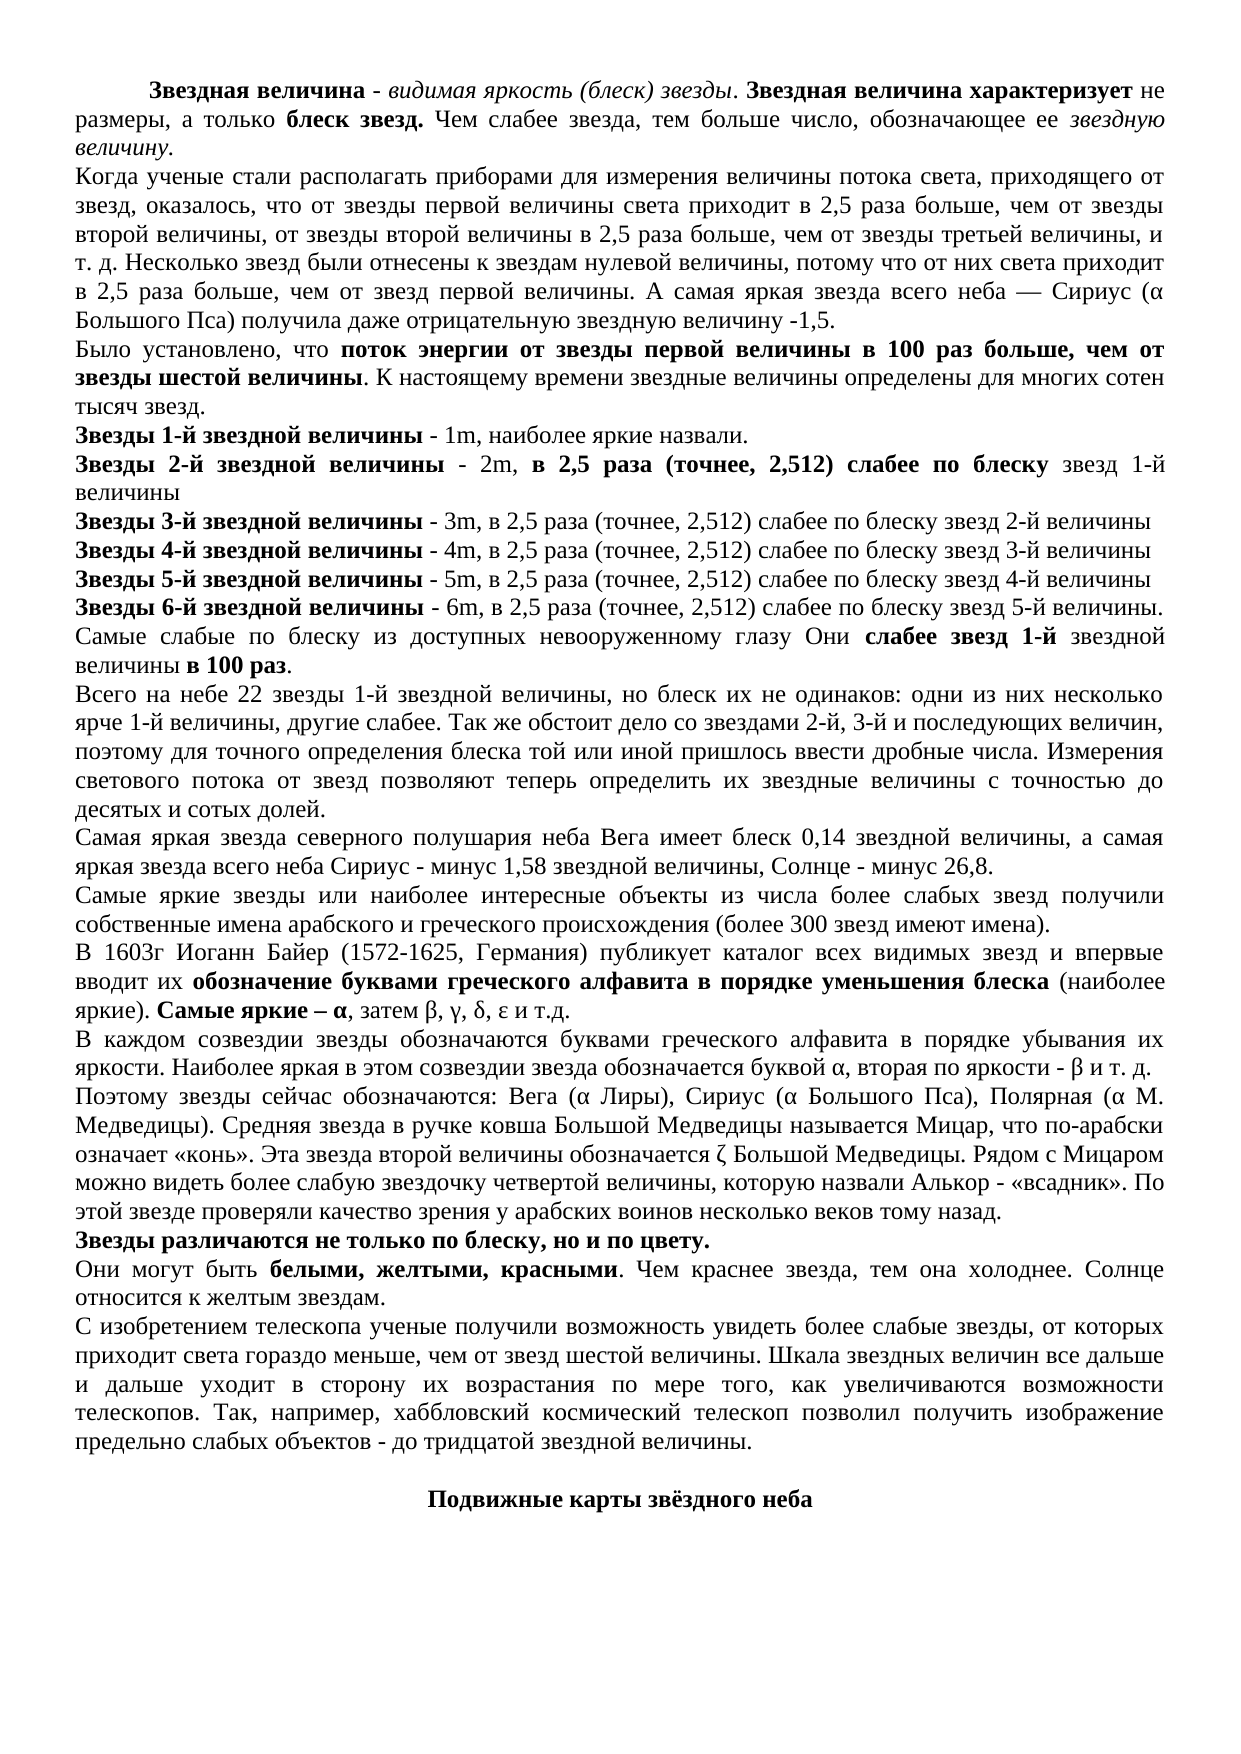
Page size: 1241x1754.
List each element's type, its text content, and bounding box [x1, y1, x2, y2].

text Всего на небе 22 звезды 1-й звездной величины, но блеск их не одинаков: одни из них несколько ярче 1-й величины, другие слабее. Так же обстоит дело со звездами 2-й, 3-й и последующих величин, поэтому для точного определения блеска той или иной пришлось ввести дробные числа. Измерения светового потока от звезд позволяют теперь определить их звездные величины с точностью до десятых и сотых долей. [75, 679, 1165, 822]
text Было установлено, что поток энергии от звезды первой величины в 100 раз больше, чем от звезды шестой величины. К настоящему времени звездные величины определены для многих сотен тысяч звезд. [75, 334, 1165, 420]
text Самые яркие звезды или наиболее интересные объекты из числа более слабых звезд получили собственные имена арабского и греческого происхождения (более 300 звезд имеют имена). [75, 880, 1165, 937]
text Звезды 3-й звездной величины - 3m, в 2,5 раза (точнее, 2,512) слабее по блеску звезд 2-й величины [75, 506, 1165, 535]
text В каждом созвездии звезды обозначаются буквами греческого алфавита в порядке убывания их яркости. Наиболее яркая в этом созвездии звезда обозначается буквой α, вторая по яркости - β и т. д. [75, 1024, 1165, 1081]
text Звезды различаются не только по блеску, но и по цвету. [75, 1225, 1165, 1254]
text Звезды 2-й звездной величины - 2m, в 2,5 раза (точнее, 2,512) слабее по блеску звезд 1-й величины [75, 449, 1165, 506]
text Звезды 5-й звездной величины - 5m, в 2,5 раза (точнее, 2,512) слабее по блеску звезд 4-й величины [75, 564, 1165, 592]
text Самая яркая звезда северного полушария неба Вега имеет блеск 0,14 звездной величины, а самая яркая звезда всего неба Сириус - минус 1,58 звездной величины, Солнце - минус 26,8. [75, 822, 1165, 880]
text Поэтому звезды сейчас обозначаются: Вега (α Лиры), Сириус (α Большого Пса), Полярная (α М. Медведицы). Средняя звезда в ручке ковша Большой Медведицы называется Мицар, что по-арабски означает «конь». Эта звезда второй величины обозначается ζ Большой Медведицы. Рядом с Мицаром можно видеть более слабую звездочку четвертой величины, которую назвали Алькор - «всадник». По этой звезде проверяли качество зрения у арабских воинов несколько веков тому назад. [75, 1081, 1165, 1225]
text Звездная величина - видимая яркость (блеск) звезды. Звездная величина характеризует не размеры, а только блеск звезд. Чем слабее звезда, тем больше число, обозначающее ее звездную величину. [75, 75, 1165, 161]
text С изобретением телескопа ученые получили возможность увидеть более слабые звезды, от которых приходит света гораздо меньше, чем от звезд шестой величины. Шкала звездных величин все дальше и дальше уходит в сторону их возрастания по мере того, как увеличиваются возможности телескопов. Так, например, хаббловский космический телескоп позволил получить изображение предельно слабых объектов - до тридцатой звездной величины. [75, 1311, 1165, 1455]
text Звезды 4-й звездной величины - 4m, в 2,5 раза (точнее, 2,512) слабее по блеску звезд 3-й величины [75, 535, 1165, 564]
text Подвижные карты звёздного неба [75, 1484, 1165, 1512]
text В 1603г Иоганн Байер (1572-1625, Германия) публикует каталог всех видимых звезд и впервые вводит их обозначение буквами греческого алфавита в порядке уменьшения блеска (наиболее яркие). Самые яркие – α, затем β, γ, δ, ε и т.д. [75, 937, 1165, 1024]
text Звезды 6-й звездной величины - 6m, в 2,5 раза (точнее, 2,512) слабее по блеску звезд 5-й величины. Самые слабые по блеску из доступных невооруженному глазу Они слабее звезд 1-й звездной величины в 100 раз. [75, 592, 1165, 679]
text Когда ученые стали располагать приборами для измерения величины потока света, приходящего от звезд, оказалось, что от звезды первой величины света приходит в 2,5 раза больше, чем от звезды второй величины, от звезды второй величины в 2,5 раза больше, чем от звезды третьей величины, и т. д. Несколько звезд были отнесены к звездам нулевой величины, потому что от них света приходит в 2,5 раза больше, чем от звезд первой величины. А самая яркая звезда всего неба — Сириус (α Большого Пса) получила даже отрицательную звездную величину -1,5. [75, 161, 1165, 334]
text Звезды 1-й звездной величины - 1m, наиболее яркие назвали. [75, 420, 1165, 449]
text Они могут быть белыми, желтыми, красными. Чем краснее звезда, тем она холоднее. Солнце относится к желтым звездам. [75, 1254, 1165, 1311]
